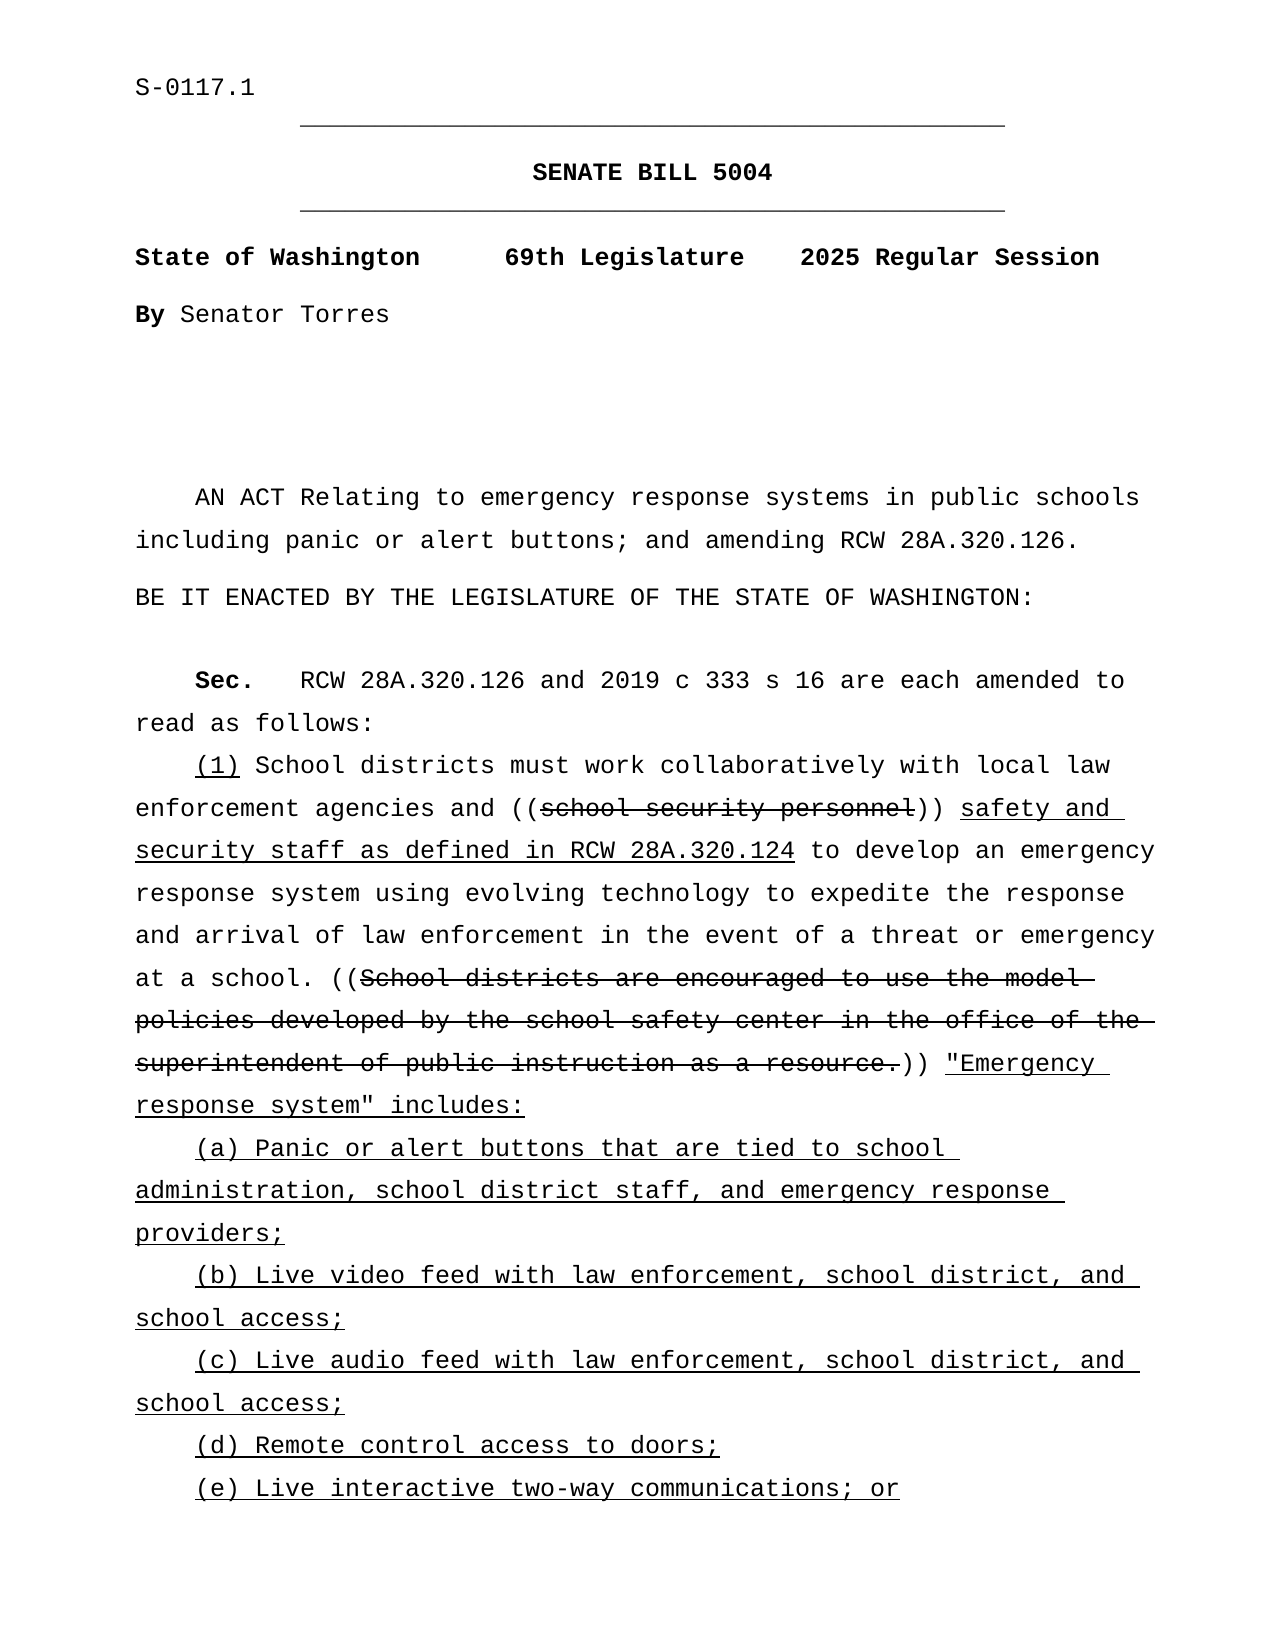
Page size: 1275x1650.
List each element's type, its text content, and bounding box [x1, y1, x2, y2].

text AN ACT Relating to emergency response systems in public schools including panic or alert buttons; and amending RCW 28A.320.126. [135, 472, 1170, 557]
text _______________________________________________ [135, 188, 1170, 217]
text SENATE BILL 5004 [135, 160, 1170, 188]
text (b) Live video feed with law enforcement, school district, and school access; [135, 1250, 1170, 1335]
text By Senator Torres [135, 302, 1170, 330]
text S-0117.1 [135, 75, 1170, 103]
text _______________________________________________ [135, 103, 1170, 132]
text Sec. RCW 28A.320.126 and 2019 c 333 s 16 are each amended to read as follows: [135, 655, 1170, 740]
text (e) Live interactive two-way communications; or [135, 1462, 1170, 1505]
text (1) School districts must work collaboratively with local law enforcement agencies and ((school security personnel)) safety and security staff as defined in RCW 28A.320.124 to develop an emergency response system using evolving technology to expedite the response and arrival of law enforcement in the event of a threat or emergency at a school. ((School districts are encouraged to use the model policies developed by the school safety center in the office of the superintendent of public instruction as a resource.)) "Emergency response system" includes: [135, 740, 1170, 1122]
text State of Washington 69th Legislature 2025 Regular Session [135, 245, 1170, 273]
text (d) Remote control access to doors; [135, 1420, 1170, 1462]
text (a) Panic or alert buttons that are tied to school administration, school district staff, and emergency response providers; [135, 1122, 1170, 1250]
text BE IT ENACTED BY THE LEGISLATURE OF THE STATE OF WASHINGTON: [135, 585, 1170, 613]
text (c) Live audio feed with law enforcement, school district, and school access; [135, 1335, 1170, 1420]
